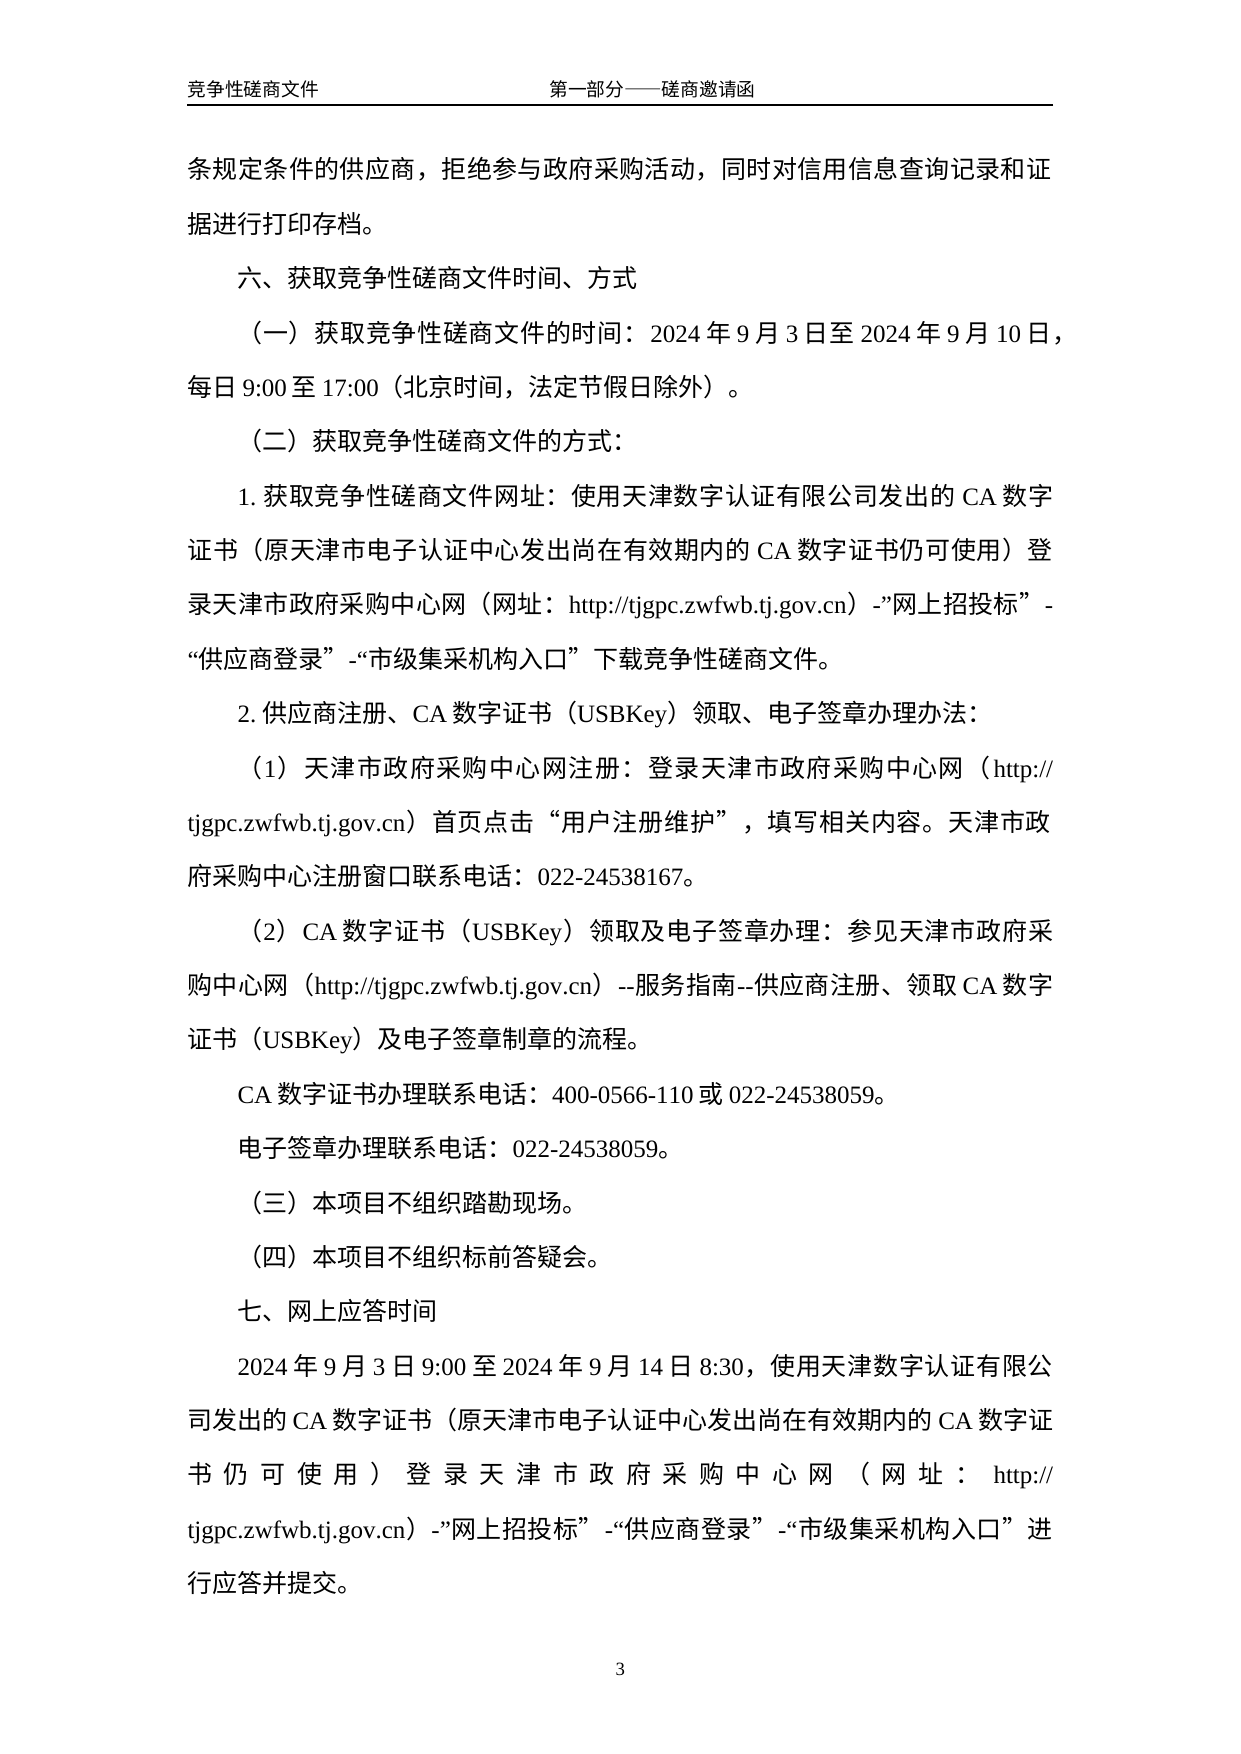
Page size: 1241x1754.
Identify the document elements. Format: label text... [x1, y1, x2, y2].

text 七、网上应答时间 [187, 1292, 1053, 1328]
text （三）本项目不组织踏勘现场。 [187, 1183, 1053, 1219]
text CA数字证书办理联系电话：400-0566-110或022-24538059。 [187, 1074, 1053, 1111]
text 1. 获取竞争性磋商文件网址：使用天津数字认证有限公司发出的CA数字证书（原天津市电子认证中心发出尚在有效期内的CA数字证书仍可使用）登录天津市政府采购中心网（网址：http://tjgpc.zwfwb.tj.gov.cn）-”网上招投标”-“供应商登录”-“市级集采机构入口”下载竞争性磋商文件。 [187, 476, 1053, 676]
text 六、获取竞争性磋商文件时间、方式 [187, 259, 1053, 295]
text 2024年9月3日9:00至2024年9月14日8:30，使用天津数字认证有限公司发出的CA数字证书（原天津市电子认证中心发出尚在有效期内的CA数字证书仍可使用）登录天津市政府采购中心网（网址：http://tjgpc.zwfwb.tj.gov.cn）-”网上招投标”-“供应商登录”-“市级集采机构入口”进行应答并提交。 [187, 1346, 1053, 1600]
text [187, 150, 1053, 241]
text （一）获取竞争性磋商文件的时间：2024年9月3日至2024年9月10日，每日9:00至17:00（北京时间，法定节假日除外）。 [187, 313, 1053, 404]
text 电子签章办理联系电话：022-24538059。 [187, 1129, 1053, 1165]
text （1）天津市政府采购中心网注册：登录天津市政府采购中心网（http://tjgpc.zwfwb.tj.gov.cn）首页点击“用户注册维护”，填写相关内容。天津市政府采购中心注册窗口联系电话：022-24538167。 [187, 748, 1053, 893]
text （二）获取竞争性磋商文件的方式： [187, 422, 1053, 458]
text 2. 供应商注册、CA数字证书（USBKey）领取、电子签章办理办法： [187, 694, 1053, 730]
text （2）CA数字证书（USBKey）领取及电子签章办理：参见天津市政府采购中心网（http://tjgpc.zwfwb.tj.gov.cn）--服务指南--供应商注册、领取CA数字证书（USBKey）及电子签章制章的流程。 [187, 911, 1053, 1056]
text （四）本项目不组织标前答疑会。 [187, 1237, 1053, 1274]
